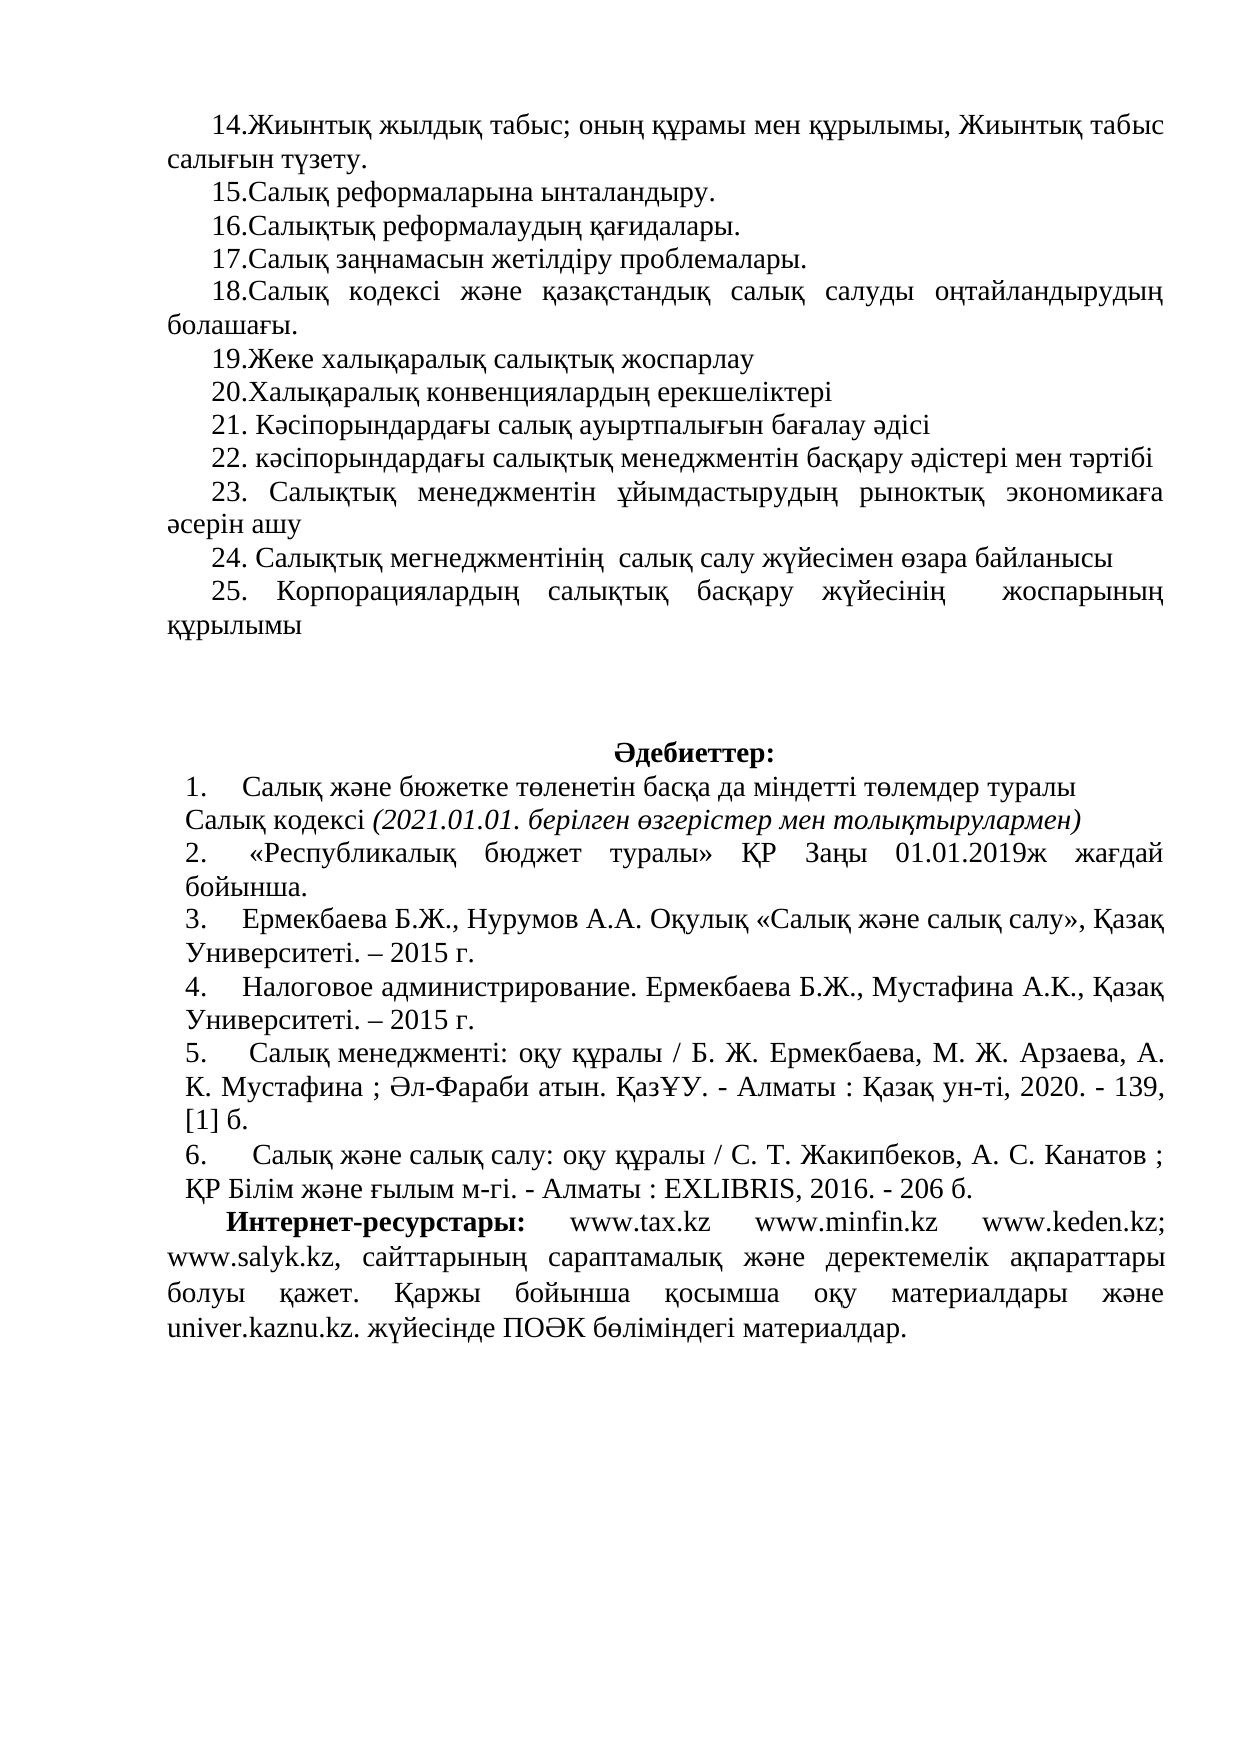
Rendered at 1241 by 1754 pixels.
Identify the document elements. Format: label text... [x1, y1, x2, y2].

text 19.Жеке халықаралық салықтық жоспарлау 20.Халықаралық конвенциялардың ерекшеліктері [211, 341, 839, 408]
text 21. Кәсіпорындардағы салық ауыртпалығын бағалау әдісі [211, 408, 1166, 441]
text 3. Ермекбаева Б.Ж., Нурумов А.А. Оқулық «Салық және салық салу», Қазақ Университеті. – 2015 г. [185, 902, 1170, 969]
text 15.Салық реформаларына ынталандыру. 16.Салықтық реформалаудың қағидалары. 17.Салық заңнамасын жетілдіру проблемалары. [211, 175, 813, 274]
text 14.Жиынтық жылдық табыс; оның құрамы мен құрылымы, Жиынтық табыс салығын түзету. [167, 107, 1171, 174]
text 5. Салық менеджменті: оқу құралы / Б. Ж. Ермекбаева, М. Ж. Арзаева, А. К. Мустафина ; Әл-Фараби атын. ҚазҰУ. - Алматы : Қазақ ун-ті, 2020. - 139, [1] б. [185, 1036, 1166, 1135]
text 25. Корпорациялардың салықтық басқару жүйесінің жоспарының құрылымы [167, 574, 1170, 640]
text 24. Салықтық мегнеджментінің салық салу жүйесімен өзара байланысы [211, 540, 1166, 574]
text Әдебиеттер: [614, 737, 1166, 769]
text 4. Налоговое администрирование. Ермекбаева Б.Ж., Мустафина А.К., Қазақ Университеті. – 2015 г. [185, 969, 1170, 1036]
text әсерін ашу [167, 507, 1166, 540]
text 1. Салық және бюжетке төленетін басқа да міндетті төлемдер туралы Салық кодексі (2021.01.01. берілген өзгерістер мен толықтырулармен) [185, 769, 1087, 836]
text 2. «Республикалық бюджет туралы» ҚР Заңы 01.01.2019ж жағдай бойынша. [185, 836, 1170, 902]
text Интернет-ресурстары: www.tax.kz www.minfin.kz www.keden.kz; www.salyk.kz, сайттарының сараптамалық және деректемелік ақпараттары болуы қажет. Қаржы бойынша қосымша оқу материалдары және univer.kaznu.kz. жүйесінде ПОӘК бөліміндегі материалдар. [167, 1204, 1165, 1343]
text 18.Салық кодексі және қазақстандық салық салуды оңтайландырудың болашағы. [167, 274, 1170, 341]
text 6. Салық және салық салу: оқу құралы / С. Т. Жакипбеков, А. С. Канатов ; ҚР Білім және ғылым м-гі. - Алматы : EXLIBRIS, 2016. - 206 б. [185, 1137, 1170, 1204]
text 22. кәсіпорындардағы салықтық менеджментін басқару әдістері мен тәртібі 23. Салықтық менеджментін ұйымдастырудың рыноктық экономикаға [211, 441, 1170, 507]
